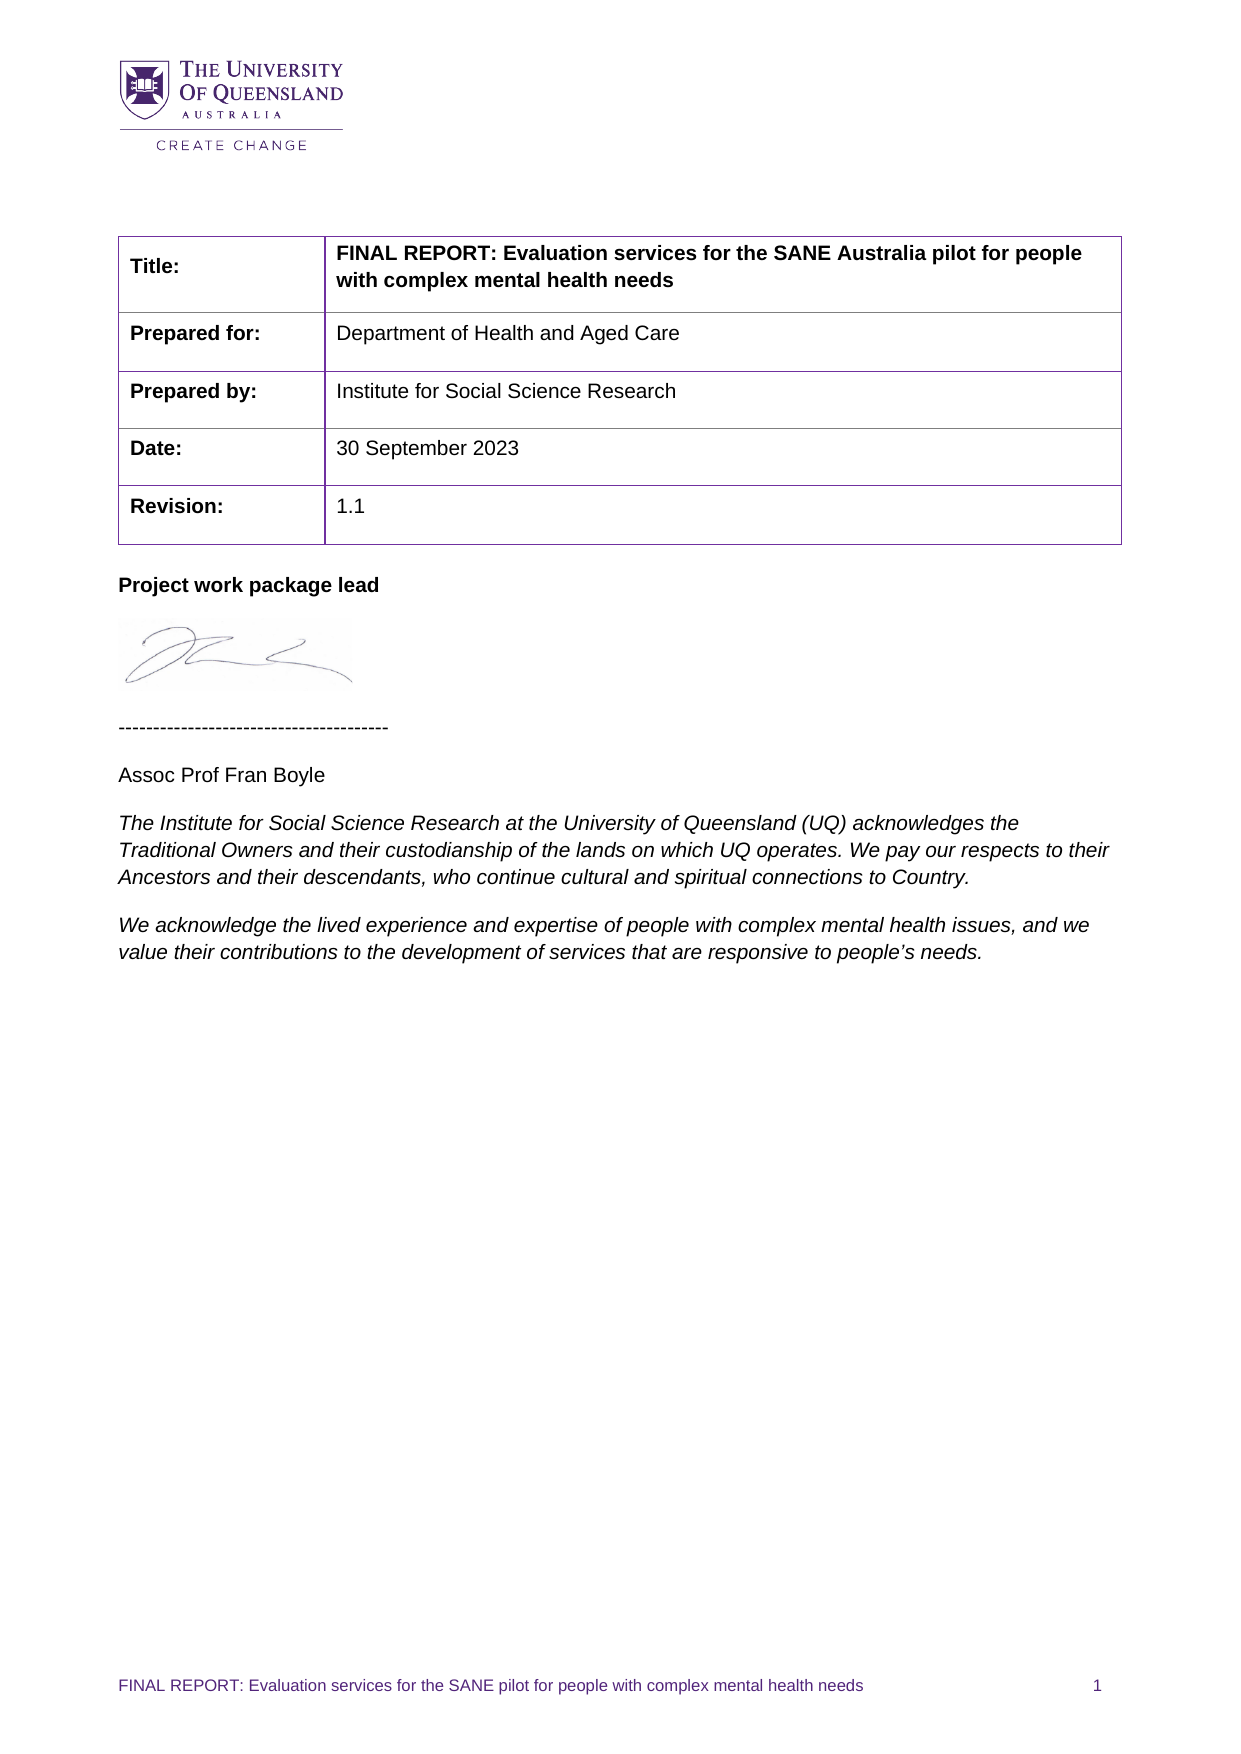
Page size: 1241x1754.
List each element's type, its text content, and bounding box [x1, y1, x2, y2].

table_header Title: [119, 237, 324, 312]
table_cell 1.1 [326, 486, 1121, 544]
table_cell Revision: [119, 486, 324, 544]
picture [118, 59, 345, 153]
picture [118, 618, 353, 691]
text --------------------------------------- [118, 711, 1122, 738]
table_cell Institute for Social Science Research [326, 372, 1121, 427]
text Assoc Prof Fran Boyle [118, 759, 1122, 786]
table_cell Department of Health and Aged Care [326, 313, 1121, 371]
table_cell Prepared by: [119, 372, 324, 427]
text The Institute for Social Science Research at the University of Queensland (UQ) acknowledges the Traditional Owners and their custodianship of the lands on which UQ operates. We pay our respects to their Ancestors and their descendants, who continue cultural and spiritual connections to Country. [118, 807, 1122, 888]
table_header FINAL REPORT: Evaluation services for the SANE Australia pilot for people with complex mental health needs [326, 237, 1121, 312]
table_cell Prepared for: [119, 313, 324, 371]
text We acknowledge the lived experience and expertise of people with complex mental health issues, and we value their contributions to the development of services that are responsive to people’s needs. [118, 909, 1122, 963]
text Project work package lead [118, 570, 1122, 597]
table_cell 30 September 2023 [326, 429, 1121, 485]
table_cell Date: [119, 429, 324, 485]
